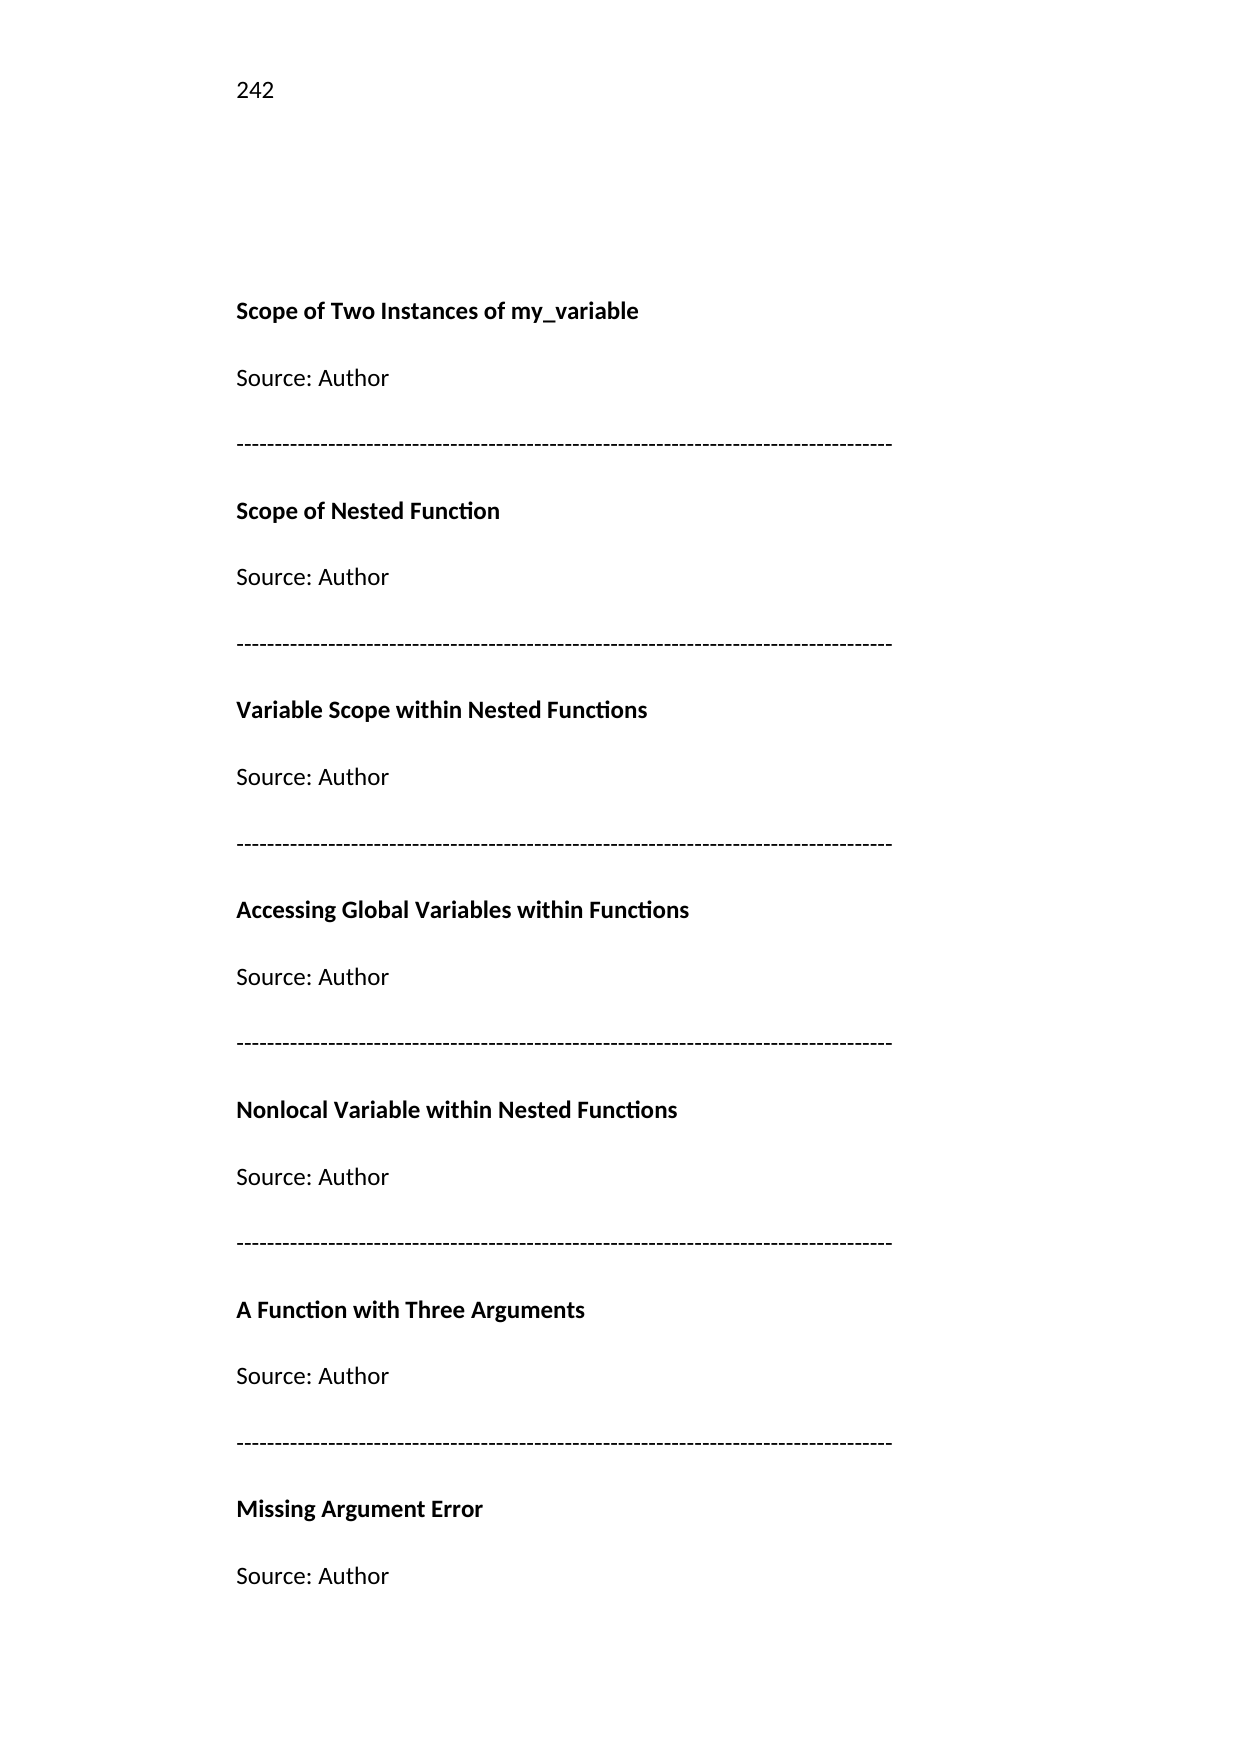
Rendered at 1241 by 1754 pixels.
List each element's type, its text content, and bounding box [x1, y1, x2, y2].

text Missing Argument Error [236, 1493, 1092, 1524]
text -------------------------------------------------------------------------------------- [236, 1427, 1092, 1457]
text -------------------------------------------------------------------------------------- [236, 1027, 1092, 1058]
text Source: Author [236, 362, 1092, 392]
text -------------------------------------------------------------------------------------- [236, 828, 1092, 858]
text -------------------------------------------------------------------------------------- [236, 1227, 1092, 1258]
text Source: Author [236, 961, 1092, 991]
text Variable Scope within Nested Functions [236, 695, 1092, 725]
text Scope of Nested Function [236, 495, 1092, 526]
text Scope of Two Instances of my_variable [236, 295, 1092, 326]
text Nonlocal Variable within Nested Functions [236, 1094, 1092, 1124]
text Source: Author [236, 1360, 1092, 1391]
text A Function with Three Arguments [236, 1294, 1092, 1324]
text Accessing Global Variables within Functions [236, 894, 1092, 925]
text Source: Author [236, 761, 1092, 792]
text Source: Author [236, 1560, 1092, 1591]
text Source: Author [236, 562, 1092, 592]
text -------------------------------------------------------------------------------------- [236, 628, 1092, 659]
text Source: Author [236, 1161, 1092, 1191]
text -------------------------------------------------------------------------------------- [236, 428, 1092, 459]
